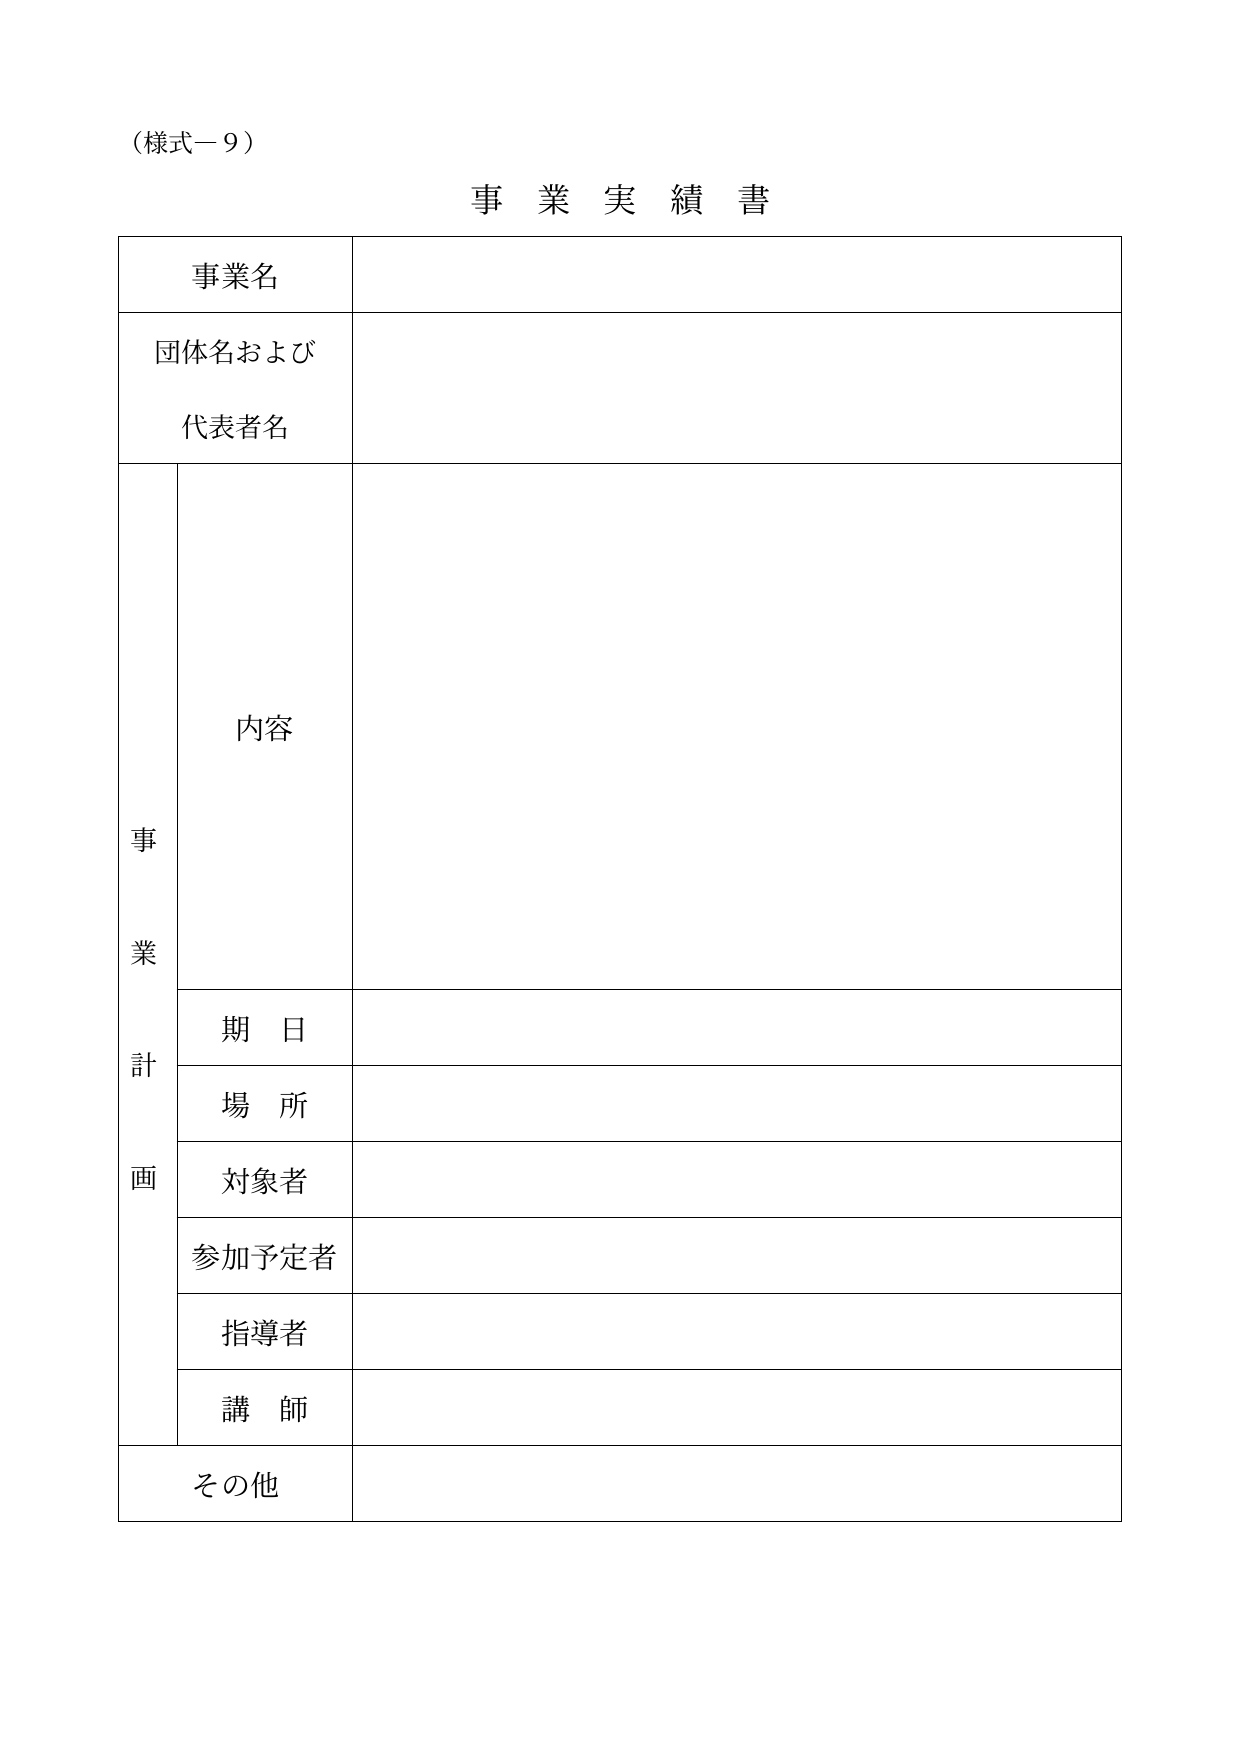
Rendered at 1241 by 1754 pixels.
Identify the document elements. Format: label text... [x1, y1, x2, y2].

table_cell 参加予定者 [178, 1218, 352, 1293]
table_header [353, 237, 1121, 312]
table_cell [353, 1066, 1121, 1141]
text 事 業 実 績 書 [118, 161, 1122, 236]
table_cell [353, 464, 1121, 989]
table_cell [353, 990, 1121, 1065]
table_cell [353, 1142, 1121, 1217]
table_cell 場 所 [178, 1066, 352, 1141]
table_cell その他 [119, 1446, 352, 1521]
table_cell [353, 1370, 1121, 1445]
table_cell 内容 [178, 464, 352, 989]
table_cell 指導者 [178, 1294, 352, 1369]
table_cell [353, 1218, 1121, 1293]
table_cell 団体名および 代表者名 [119, 313, 352, 463]
table_header 事業名 [119, 237, 352, 312]
table_cell [353, 313, 1121, 463]
text （様式―９） [118, 123, 1122, 161]
table_cell 対象者 [178, 1142, 352, 1217]
table_cell 講 師 [178, 1370, 352, 1445]
table_cell [353, 1446, 1121, 1521]
table_cell [353, 1294, 1121, 1369]
table_cell 事 業 計 画 [119, 464, 177, 1445]
table_cell 期 日 [178, 990, 352, 1065]
